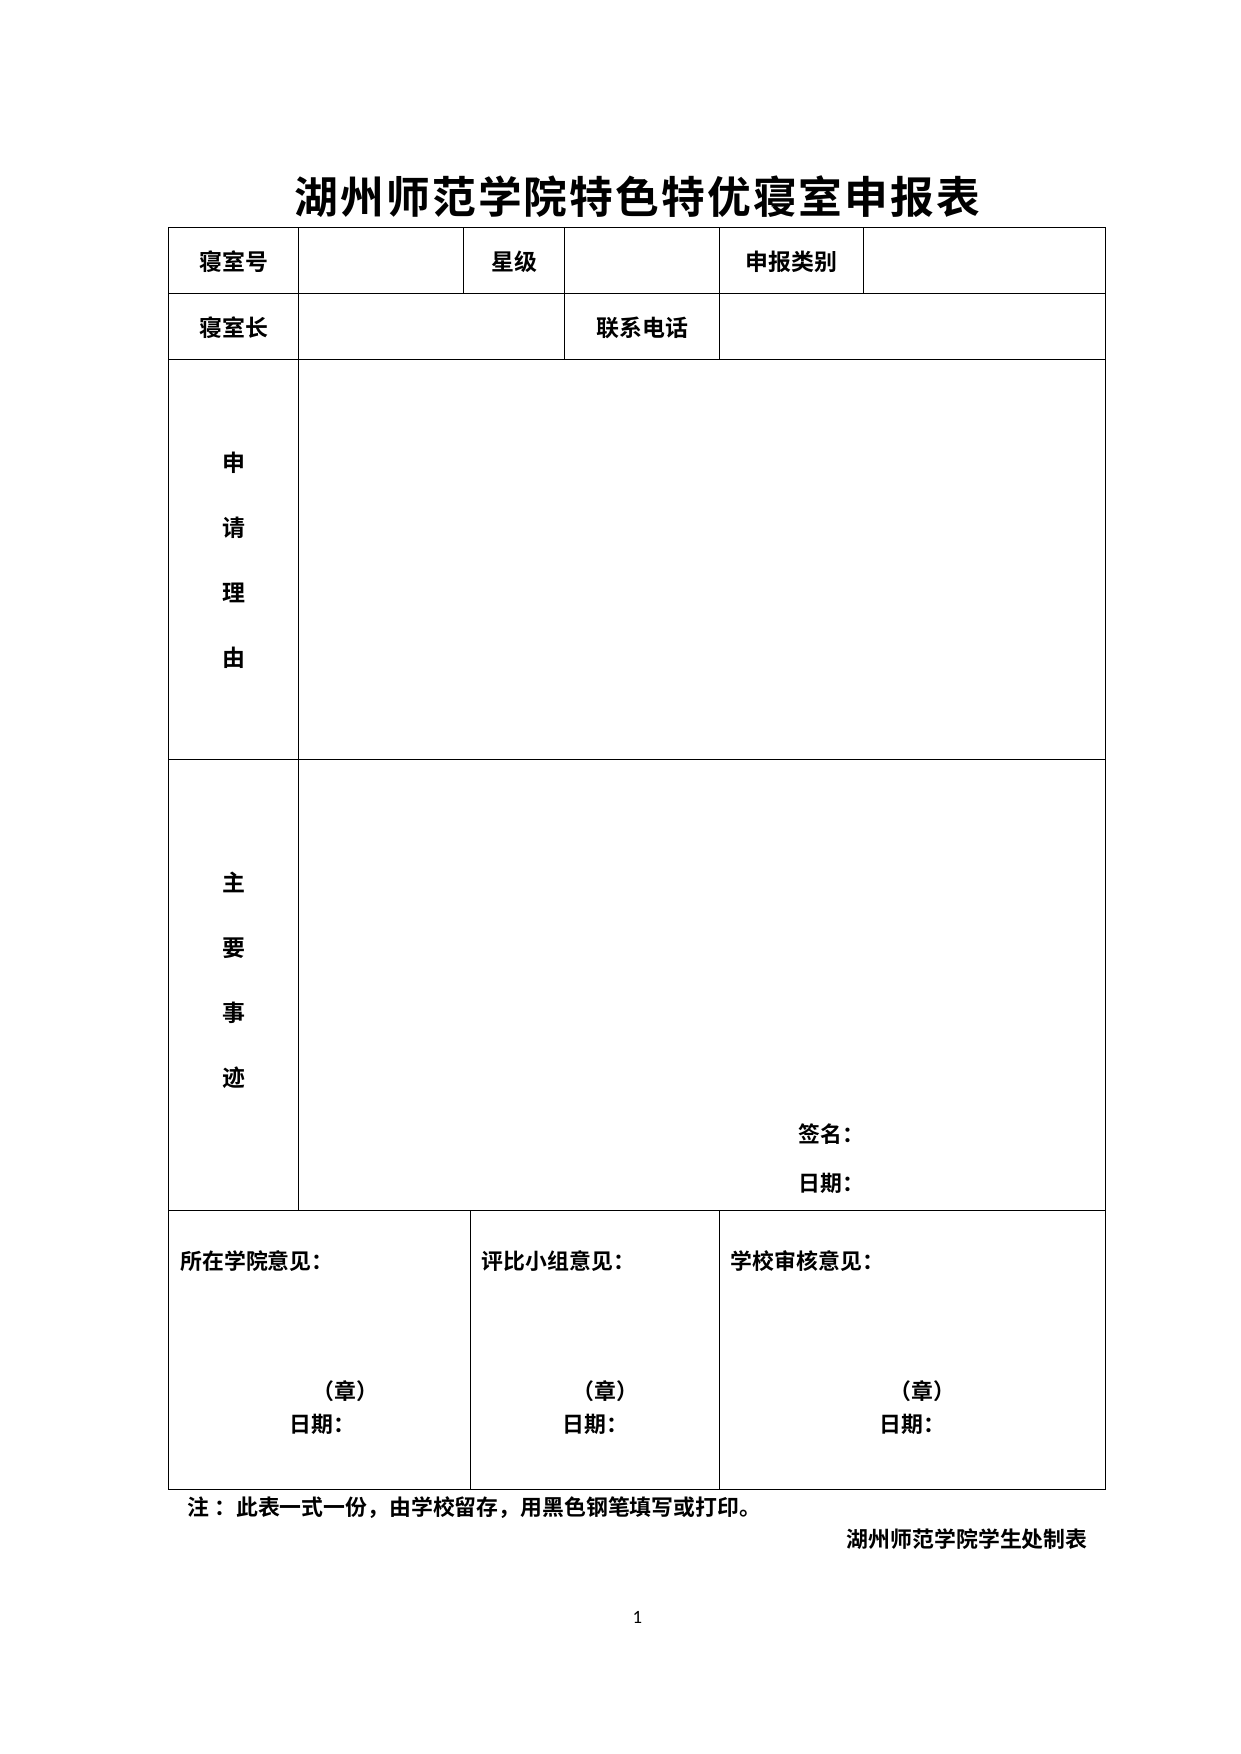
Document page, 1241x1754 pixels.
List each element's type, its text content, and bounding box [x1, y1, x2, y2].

table_cell 所在学院意见： （章） 日期： [169, 1211, 470, 1488]
table_cell [299, 294, 564, 359]
table_cell 主 要 事 迹 [169, 760, 298, 1210]
table_cell 申 请 理 由 [169, 360, 298, 758]
table_cell [720, 294, 1105, 359]
text 湖州师范学院特色特优寝室申报表 [187, 162, 1087, 227]
table_cell 评比小组意见： （章） 日期： [471, 1211, 719, 1488]
table_cell [299, 360, 1105, 758]
table_header [864, 228, 1105, 293]
table_header 申报类别 [720, 228, 863, 293]
table_cell 联系电话 [565, 294, 719, 359]
table_cell 学校审核意见： （章） 日期： [720, 1211, 1105, 1488]
table_header 寝室号 [169, 228, 298, 293]
table_header [299, 228, 463, 293]
table_header [565, 228, 719, 293]
text 注 ：此表一式一份，由学校留存，用黑色钢笔填写或打印。 [187, 1490, 1087, 1522]
table_header 星级 [464, 228, 564, 293]
table_cell 寝室长 [169, 294, 298, 359]
text 湖州师范学院学生处制表 [187, 1522, 1087, 1554]
table_cell 签名： 日期： [299, 760, 1105, 1210]
